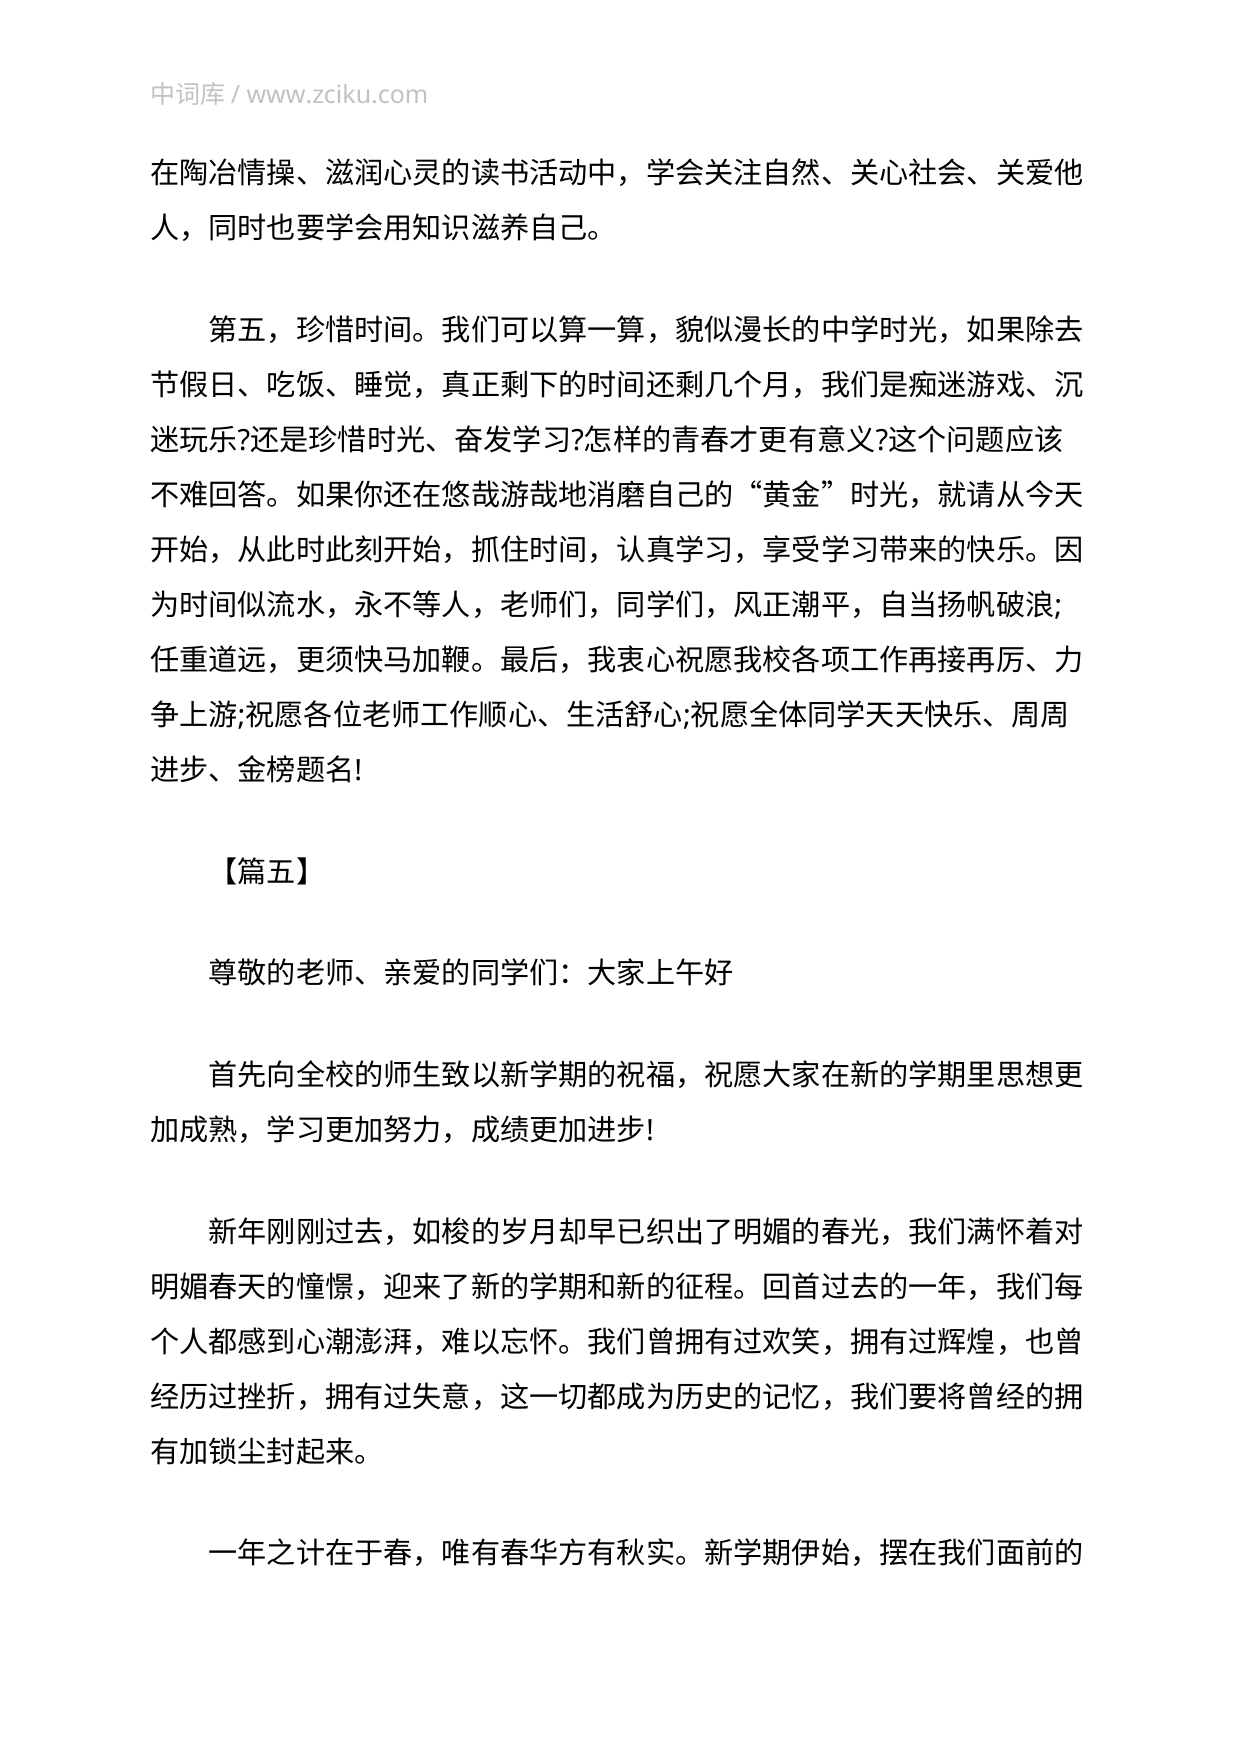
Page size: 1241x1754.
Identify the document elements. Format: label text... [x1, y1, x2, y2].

text 新年刚刚过去，如梭的岁月却早已织出了明媚的春光，我们满怀着对明媚春天的憧憬，迎来了新的学期和新的征程。回首过去的一年，我们每个人都感到心潮澎湃，难以忘怀。我们曾拥有过欢笑，拥有过辉煌，也曾经历过挫折，拥有过失意，这一切都成为历史的记忆，我们要将曾经的拥有加锁尘封起来。 [150, 1208, 1090, 1470]
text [150, 150, 1090, 247]
text 尊敬的老师、亲爱的同学们：大家上午好 [150, 950, 1090, 992]
text 第五，珍惜时间。我们可以算一算，貌似漫长的中学时光，如果除去节假日、吃饭、睡觉，真正剩下的时间还剩几个月，我们是痴迷游戏、沉迷玩乐?还是珍惜时光、奋发学习?怎样的青春才更有意义?这个问题应该不难回答。如果你还在悠哉游哉地消磨自己的“黄金”时光，就请从今天开始，从此时此刻开始，抓住时间，认真学习，享受学习带来的快乐。因为时间似流水，永不等人，老师们，同学们，风正潮平，自当扬帆破浪;任重道远，更须快马加鞭。最后，我衷心祝愿我校各项工作再接再厉、力争上游;祝愿各位老师工作顺心、生活舒心;祝愿全体同学天天快乐、周周进步、金榜题名! [150, 307, 1090, 788]
text 首先向全校的师生致以新学期的祝福，祝愿大家在新的学期里思想更加成熟，学习更加努力，成绩更加进步! [150, 1052, 1090, 1149]
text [150, 1530, 1090, 1572]
text 【篇五】 [150, 848, 1090, 890]
